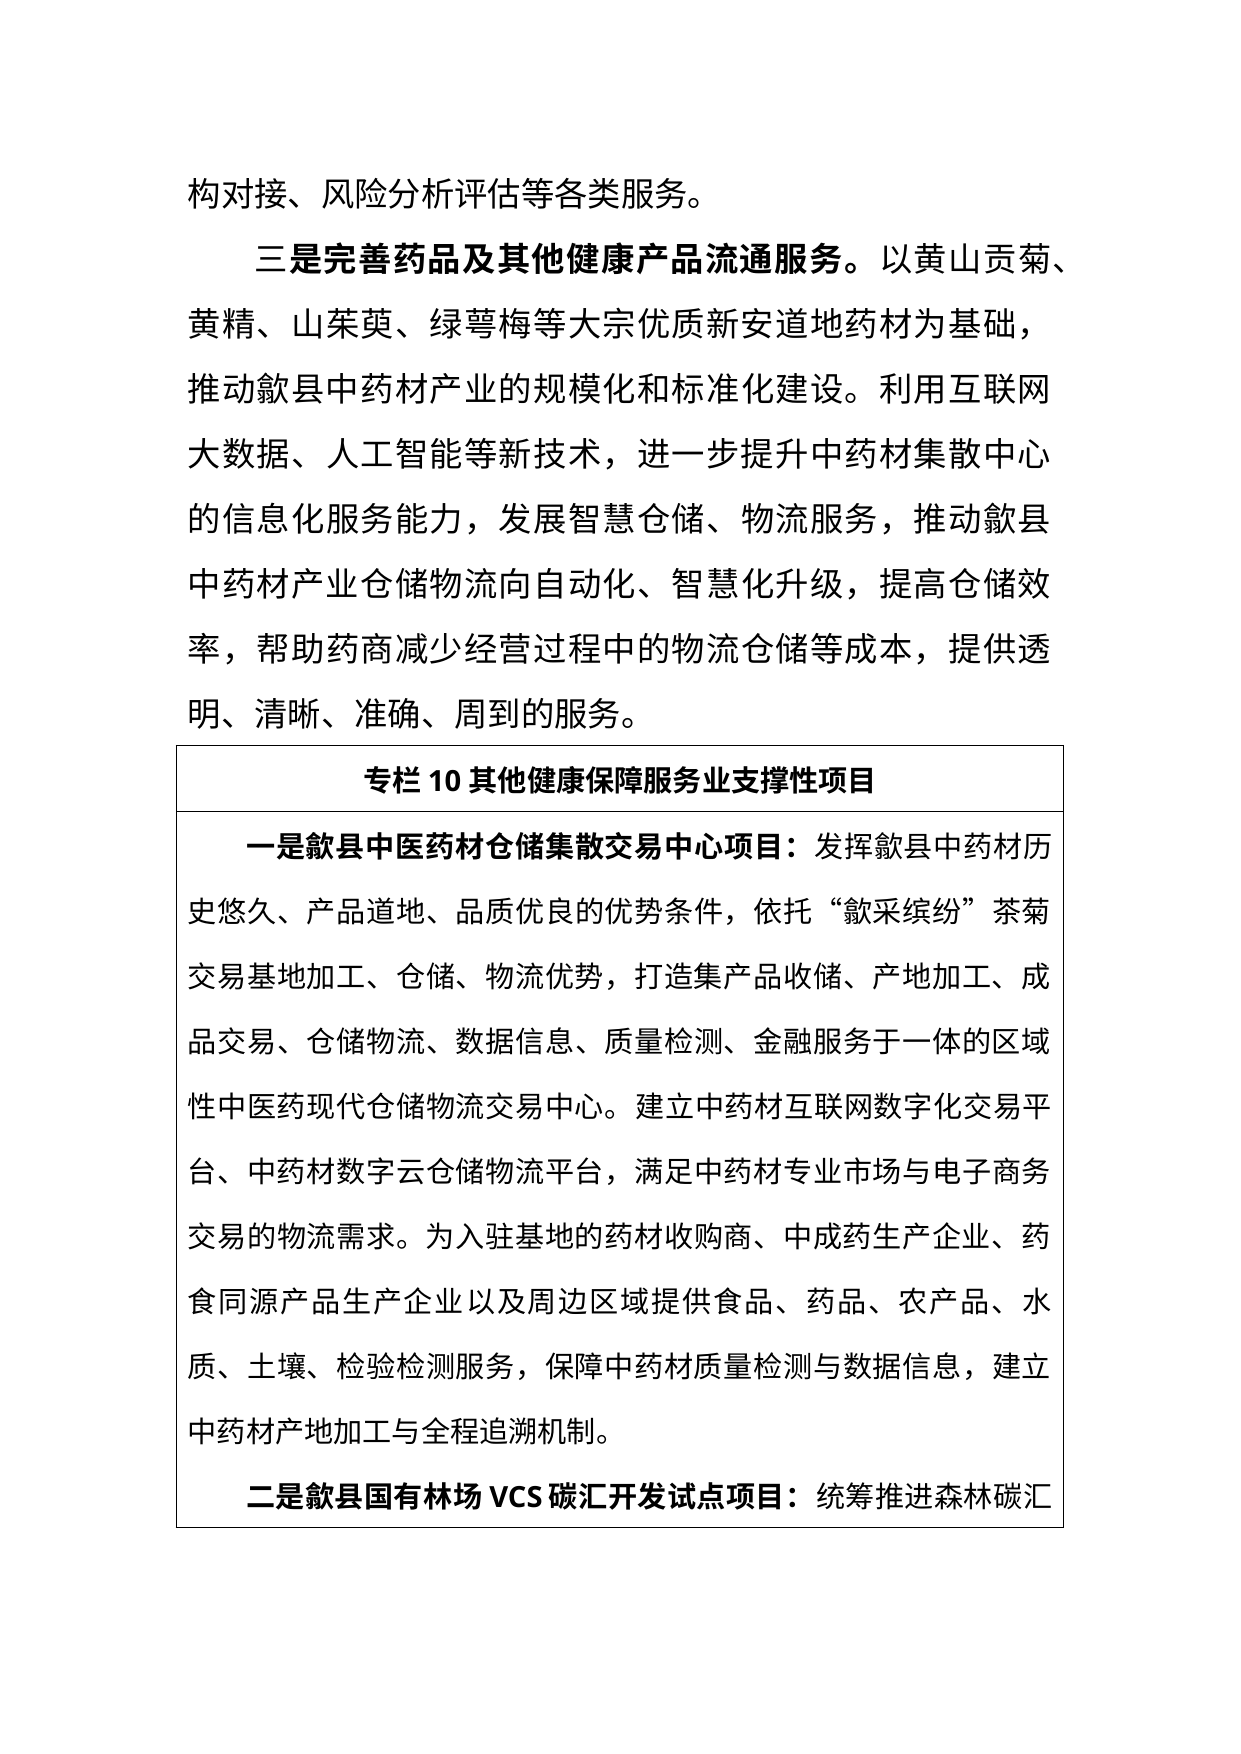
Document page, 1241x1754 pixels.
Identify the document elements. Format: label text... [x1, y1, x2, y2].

table_header 专栏10 其他健康保障服务业支撑性项目 [177, 746, 1063, 811]
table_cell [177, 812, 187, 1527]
text 三是完善药品及其他健康产品流通服务。以黄山贡菊、黄精、山茱萸、绿萼梅等大宗优质新安道地药材为基础，推动歙县中药材产业的规模化和标准化建设。利用互联网、大数据、人工智能等新技术，进一步提升中药材集散中心的信息化服务能力，发展智慧仓储、物流服务，推动歙县中药材产业仓储物流向自动化、智慧化升级，提高仓储效率，帮助药商减少经营过程中的物流仓储等成本，提供透明、清晰、准确、周到的服务。 [187, 225, 1053, 745]
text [187, 160, 1053, 225]
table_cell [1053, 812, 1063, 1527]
